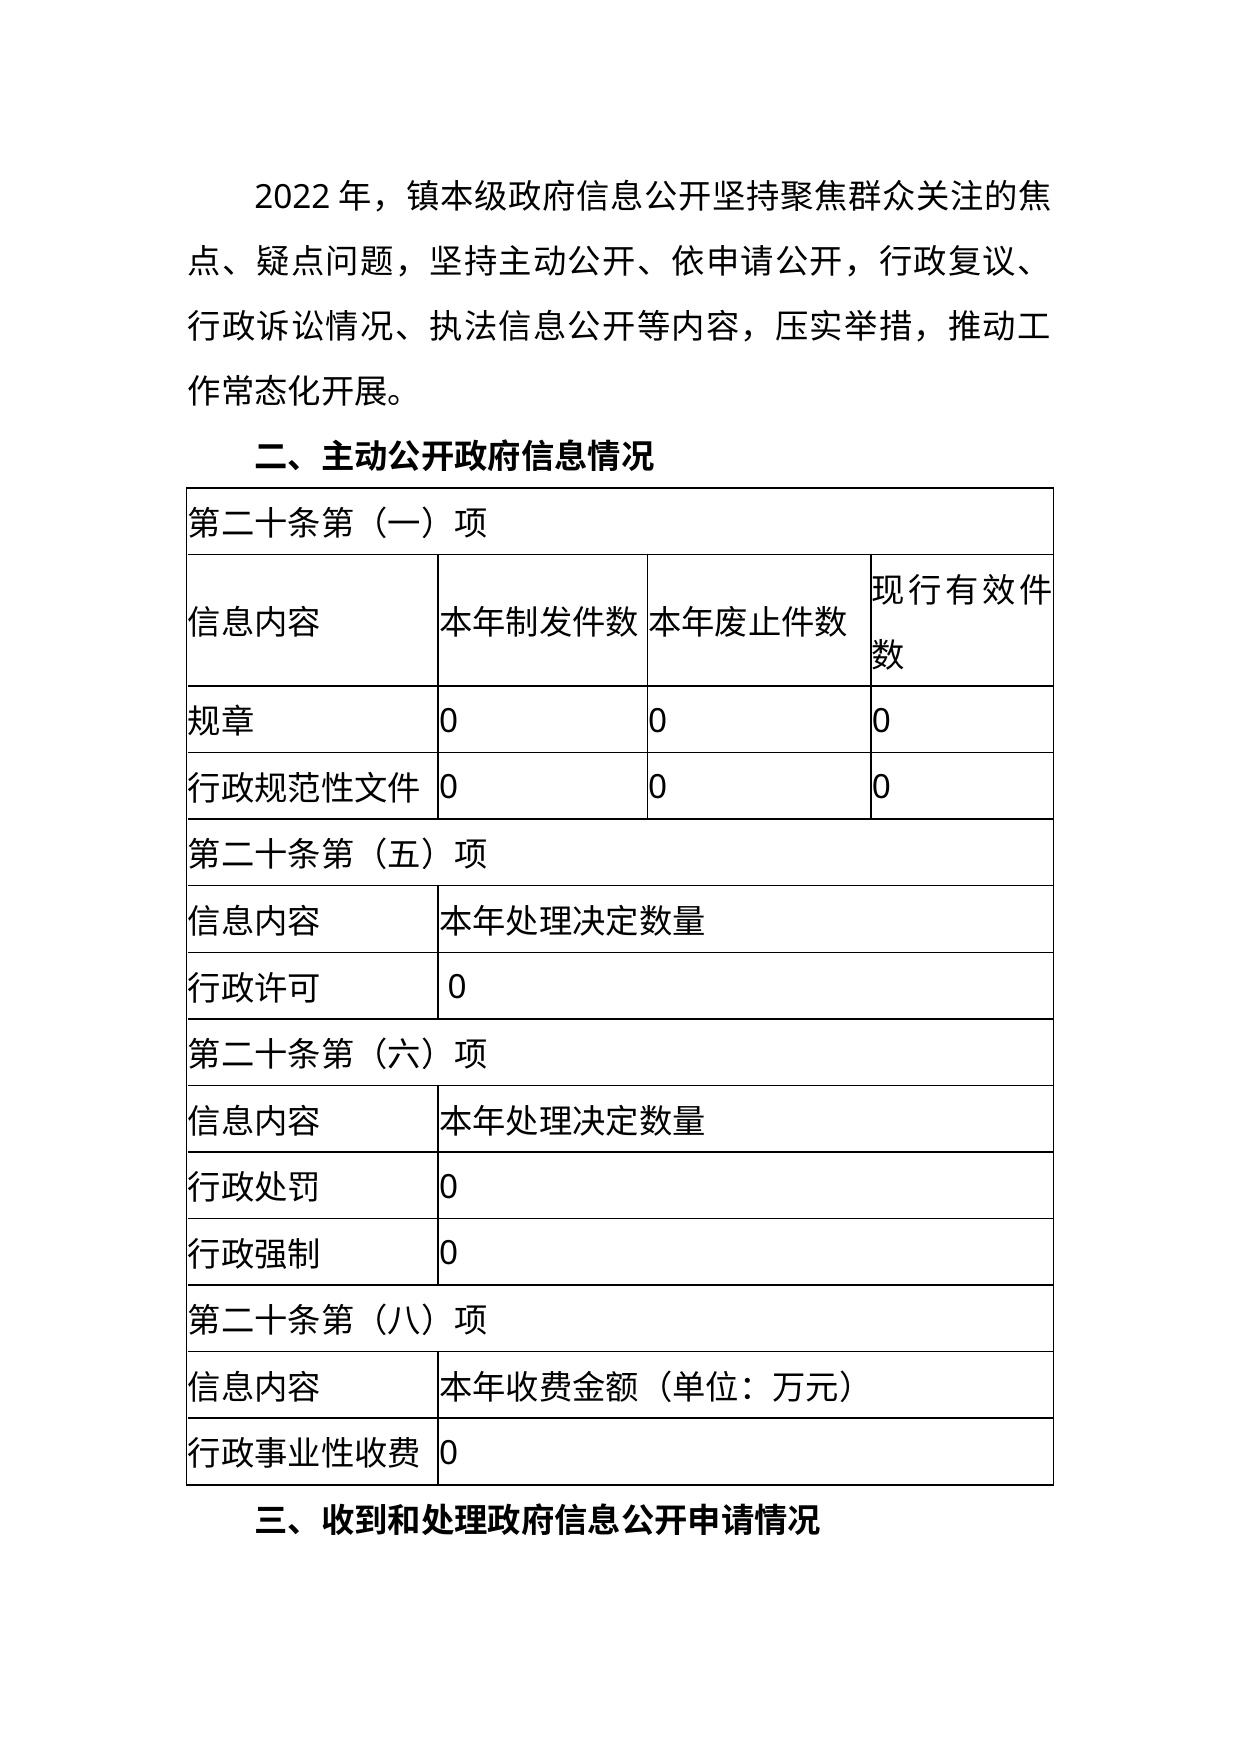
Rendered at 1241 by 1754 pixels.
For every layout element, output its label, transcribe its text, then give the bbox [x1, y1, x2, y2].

table_cell 行政处罚 [187, 1152, 437, 1218]
table_cell 本年收费金额（单位：万元） [439, 1352, 1053, 1417]
table_cell 0 [439, 1219, 1053, 1284]
table_cell 第二十条第（六）项 [187, 1019, 1053, 1084]
table_cell 0 [872, 687, 1053, 752]
table_cell 第二十条第（五）项 [187, 819, 1053, 885]
table_cell 本年废止件数 [648, 555, 870, 685]
table_cell 行政事业性收费 [187, 1418, 437, 1484]
table_cell 0 [648, 687, 870, 752]
text 二、主动公开政府信息情况 [187, 422, 1053, 487]
table_cell 本年处理决定数量 [439, 1086, 1053, 1151]
table_cell 信息内容 [187, 1086, 437, 1151]
table_cell 0 [872, 753, 1053, 818]
table_cell 行政许可 [187, 953, 437, 1018]
text 2022年，镇本级政府信息公开坚持聚焦群众关注的焦点、疑点问题，坚持主动公开、依申请公开，行政复议、行政诉讼情况、执法信息公开等内容，压实举措，推动工作常态化开展。 [187, 162, 1053, 422]
table_cell 0 [439, 1419, 1053, 1484]
table_cell 行政规范性文件 [187, 753, 437, 818]
table_cell 现行有效件数 [872, 555, 1053, 685]
table_cell 本年处理决定数量 [439, 886, 1053, 951]
table_cell 0 [648, 753, 870, 818]
table_cell 信息内容 [187, 555, 437, 685]
table_cell 0 [439, 1153, 1053, 1218]
table_cell 规章 [187, 686, 437, 752]
table_cell 信息内容 [187, 886, 437, 951]
table_cell 0 [439, 687, 647, 752]
table_cell 信息内容 [187, 1352, 437, 1417]
table_cell 0 [439, 953, 1053, 1018]
table_header 第二十条第（一）项 [187, 489, 1053, 553]
table_cell 本年制发件数 [439, 555, 647, 685]
table_cell 0 [439, 753, 647, 818]
table_cell 行政强制 [187, 1219, 437, 1284]
text 三、收到和处理政府信息公开申请情况 [187, 1486, 1053, 1550]
table_cell 第二十条第（八）项 [187, 1285, 1053, 1351]
